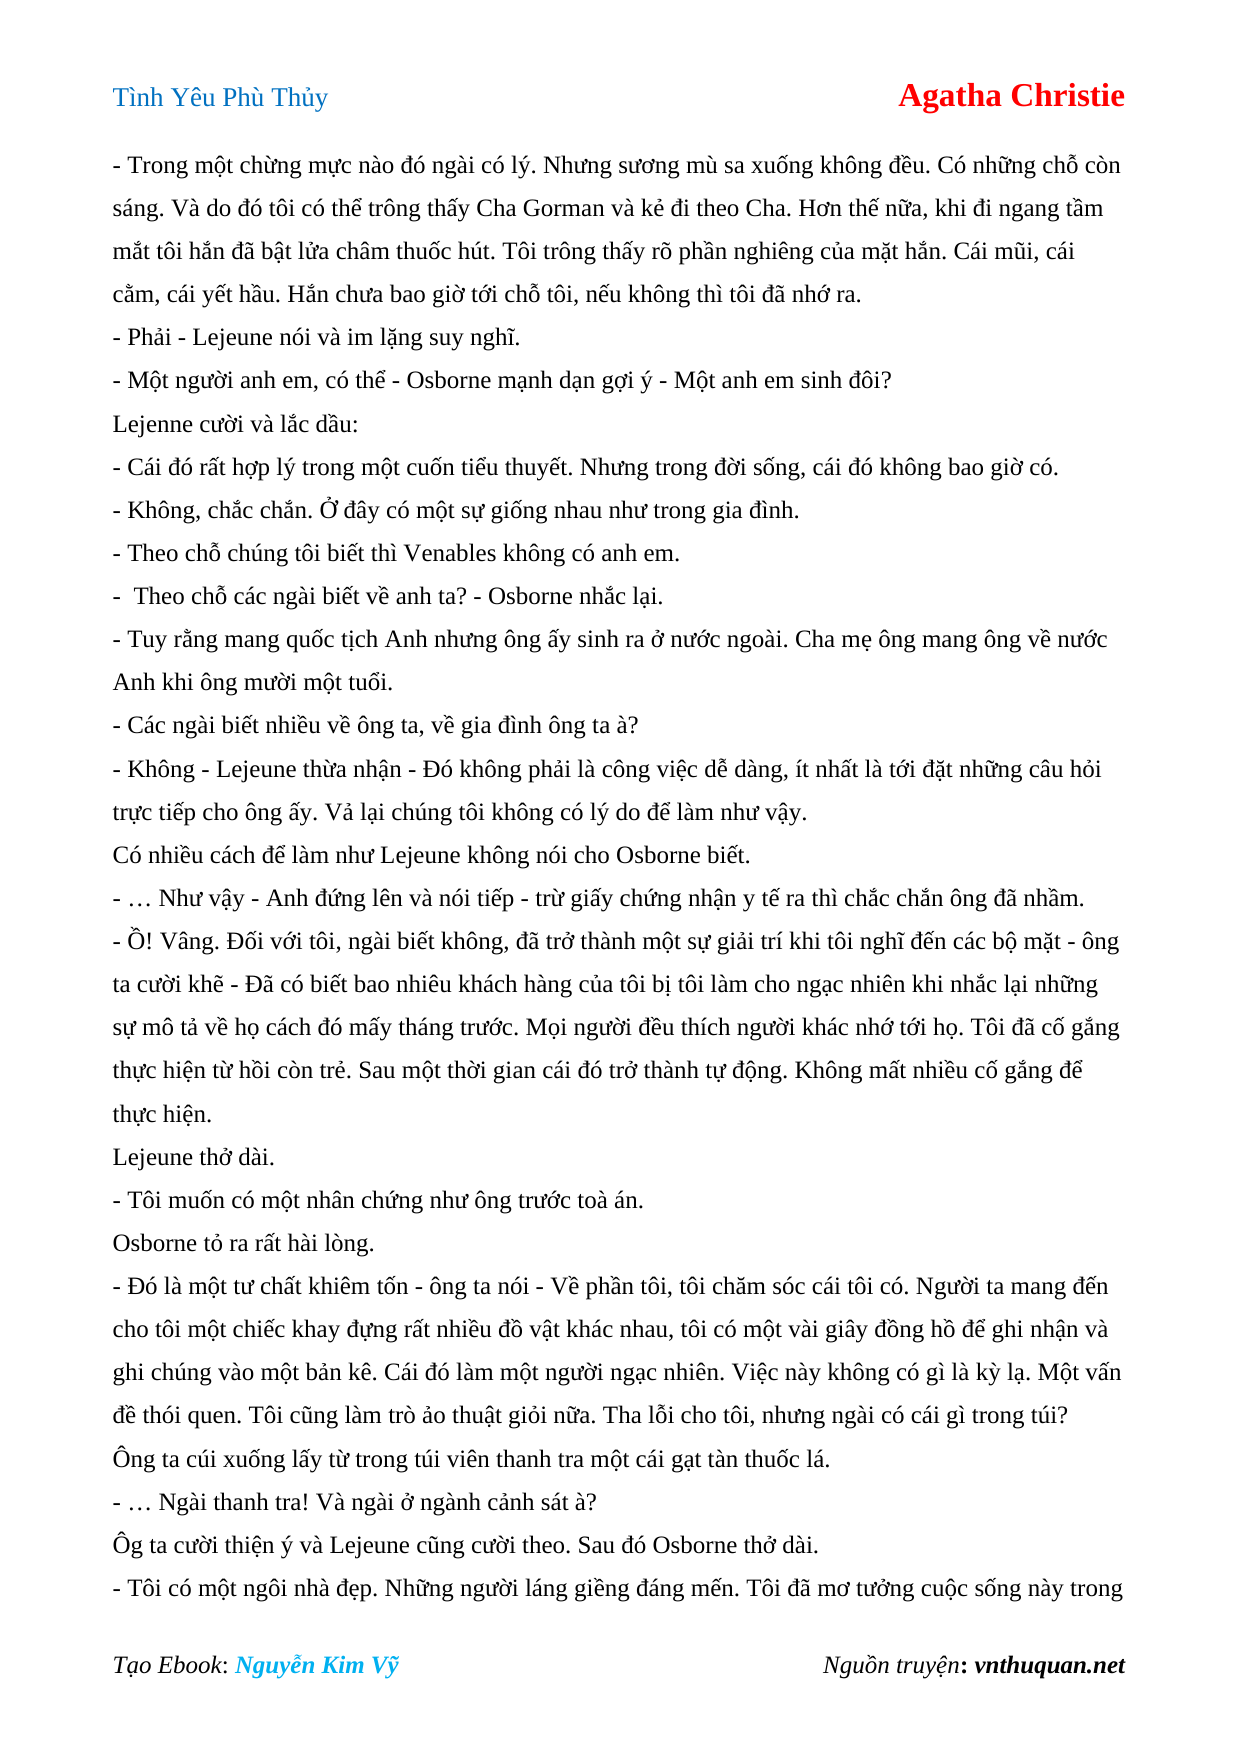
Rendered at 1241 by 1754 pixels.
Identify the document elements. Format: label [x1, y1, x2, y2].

text [112, 150, 1128, 1602]
